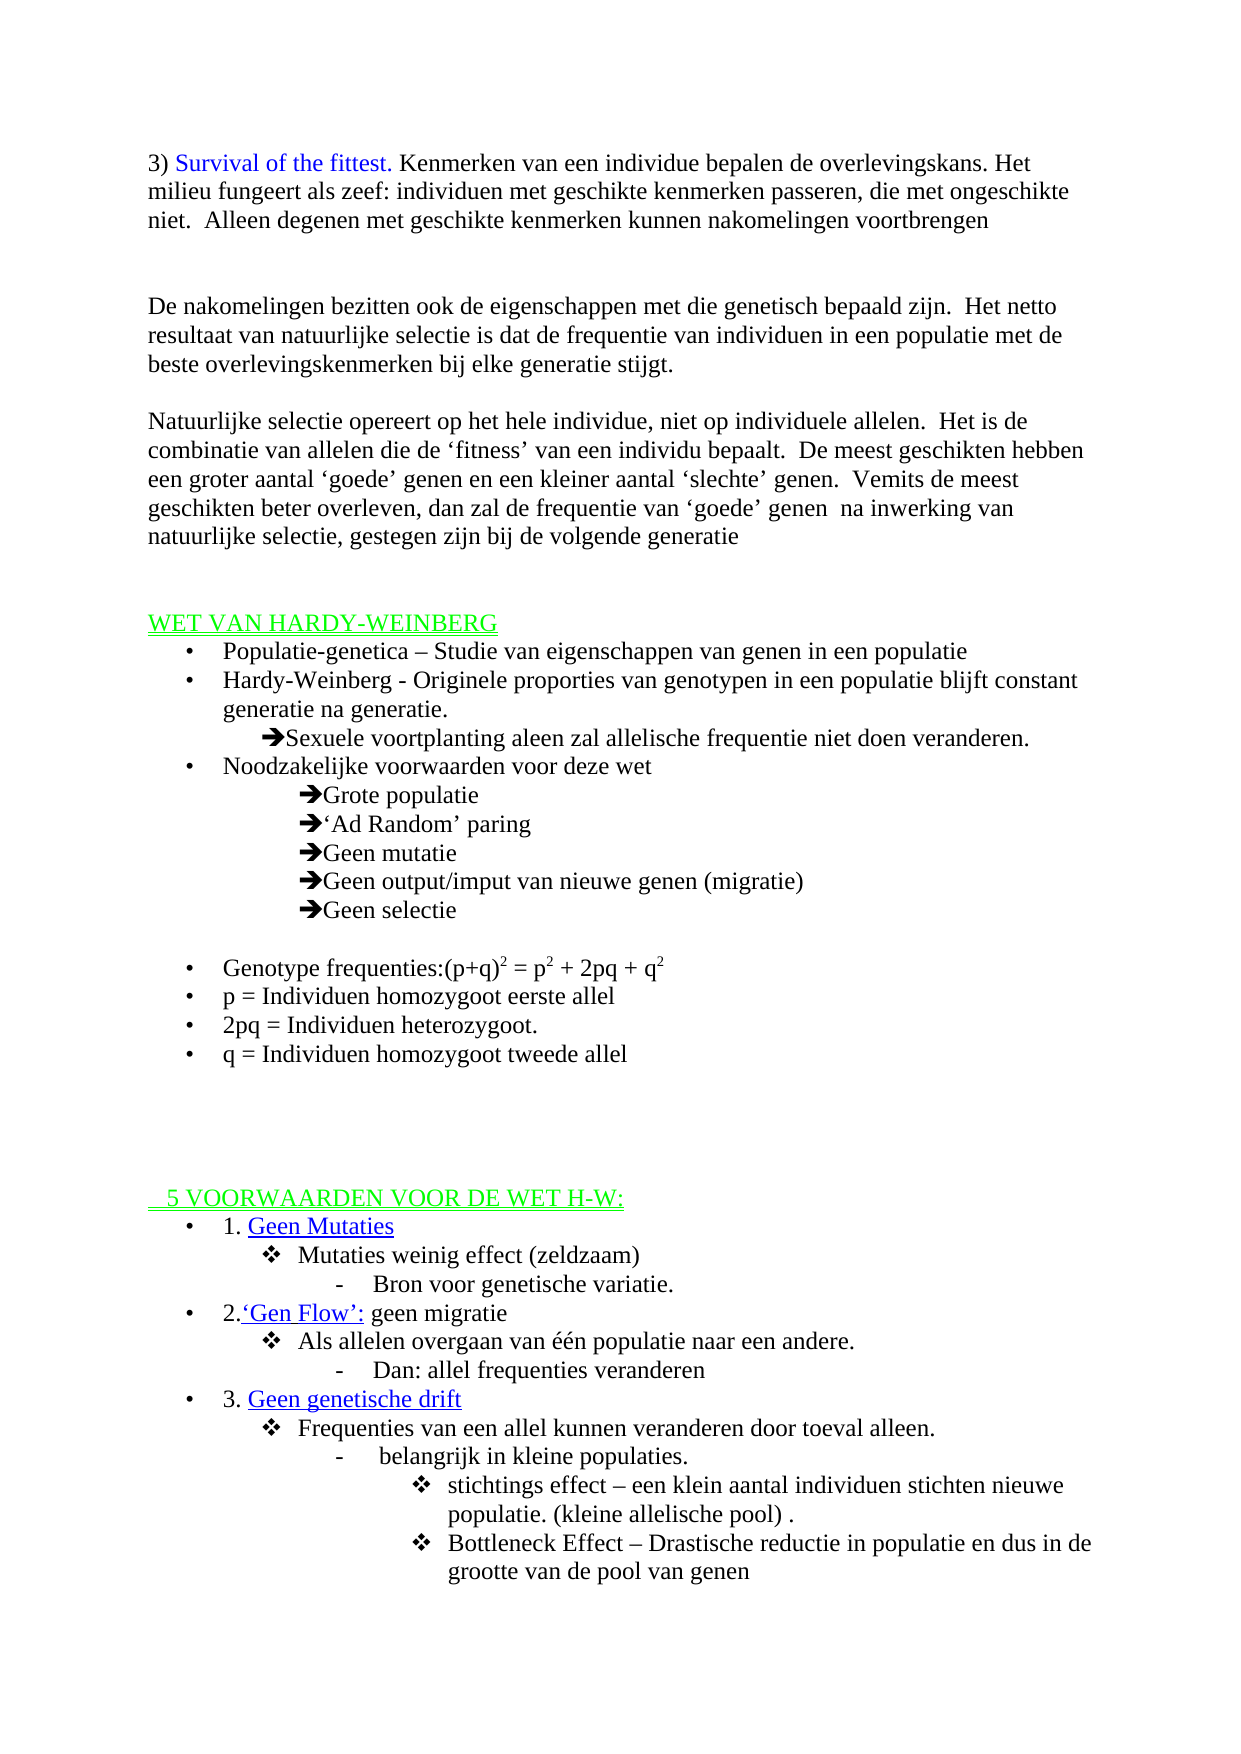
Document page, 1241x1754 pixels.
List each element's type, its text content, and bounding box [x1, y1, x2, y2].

list Mutaties weinig effect (zeldzaam) [260, 1240, 1093, 1269]
list Dan: allel frequenties veranderen [335, 1355, 1093, 1384]
list belangrijk in kleine populaties. [335, 1441, 1093, 1470]
text 5 VOORWAARDEN VOOR DE WET H-W: [148, 1183, 1093, 1211]
text WET VAN HARDY-WEINBERG [148, 608, 1093, 636]
text Sexuele voortplanting aleen zal allelische frequentie niet doen veranderen. [260, 723, 1093, 751]
list 2.‘Gen Flow’: geen migratie [185, 1298, 1093, 1326]
list Als allelen overgaan van één populatie naar een andere. [260, 1326, 1093, 1355]
list Genotype frequenties:(p+q)2 = p2 + 2pq + q2 [185, 953, 1093, 981]
list Populatie-genetica – Studie van eigenschappen van genen in een populatie [185, 636, 1093, 665]
text De nakomelingen bezitten ook de eigenschappen met die genetisch bepaald zijn. Het netto resultaat van natuurlijke selectie is dat de frequentie van individuen in een populatie met de beste overlevingskenmerken bij elke generatie stijgt. [148, 291, 1093, 378]
text Natuurlijke selectie opereert op het hele individue, niet op individuele allelen. Het is de combinatie van allelen die de ‘fitness’ van een individu bepaalt. De meest geschikten hebben een groter aantal ‘goede’ genen en een kleiner aantal ‘slechte’ genen. Vemits de meest geschikten beter overleven, dan zal de frequentie van ‘goede’ genen na inwerking van natuurlijke selectie, gestegen zijn bij de volgende generatie [148, 406, 1093, 550]
list q = Individuen homozygoot tweede allel [185, 1039, 1093, 1068]
text Geen output/imput van nieuwe genen (migratie) [298, 866, 1093, 895]
text Geen mutatie [298, 838, 1093, 866]
list Frequenties van een allel kunnen veranderen door toeval alleen. [260, 1413, 1093, 1441]
list 3. Geen genetische drift [185, 1384, 1093, 1413]
text Geen selectie [298, 895, 1093, 924]
list Hardy-Weinberg - Originele proporties van genotypen in een populatie blijft constant generatie na generatie. [185, 665, 1093, 723]
list stichtings effect – een klein aantal individuen stichten nieuwe populatie. (kleine allelische pool) . [410, 1470, 1093, 1528]
text ‘Ad Random’ paring [298, 809, 1093, 838]
text Grote populatie [298, 780, 1093, 809]
text 3) Survival of the fittest. Kenmerken van een individue bepalen de overlevingskans. Het milieu fungeert als zeef: individuen met geschikte kenmerken passeren, die met ongeschikte niet. Alleen degenen met geschikte kenmerken kunnen nakomelingen voortbrengen [148, 148, 1093, 234]
list Bottleneck Effect – Drastische reductie in populatie en dus in de grootte van de pool van genen [410, 1528, 1093, 1585]
list p = Individuen homozygoot eerste allel [185, 981, 1093, 1010]
list 2pq = Individuen heterozygoot. [185, 1010, 1093, 1039]
list 1. Geen Mutaties [185, 1211, 1093, 1240]
list Bron voor genetische variatie. [335, 1269, 1093, 1298]
list Noodzakelijke voorwaarden voor deze wet [185, 751, 1093, 780]
